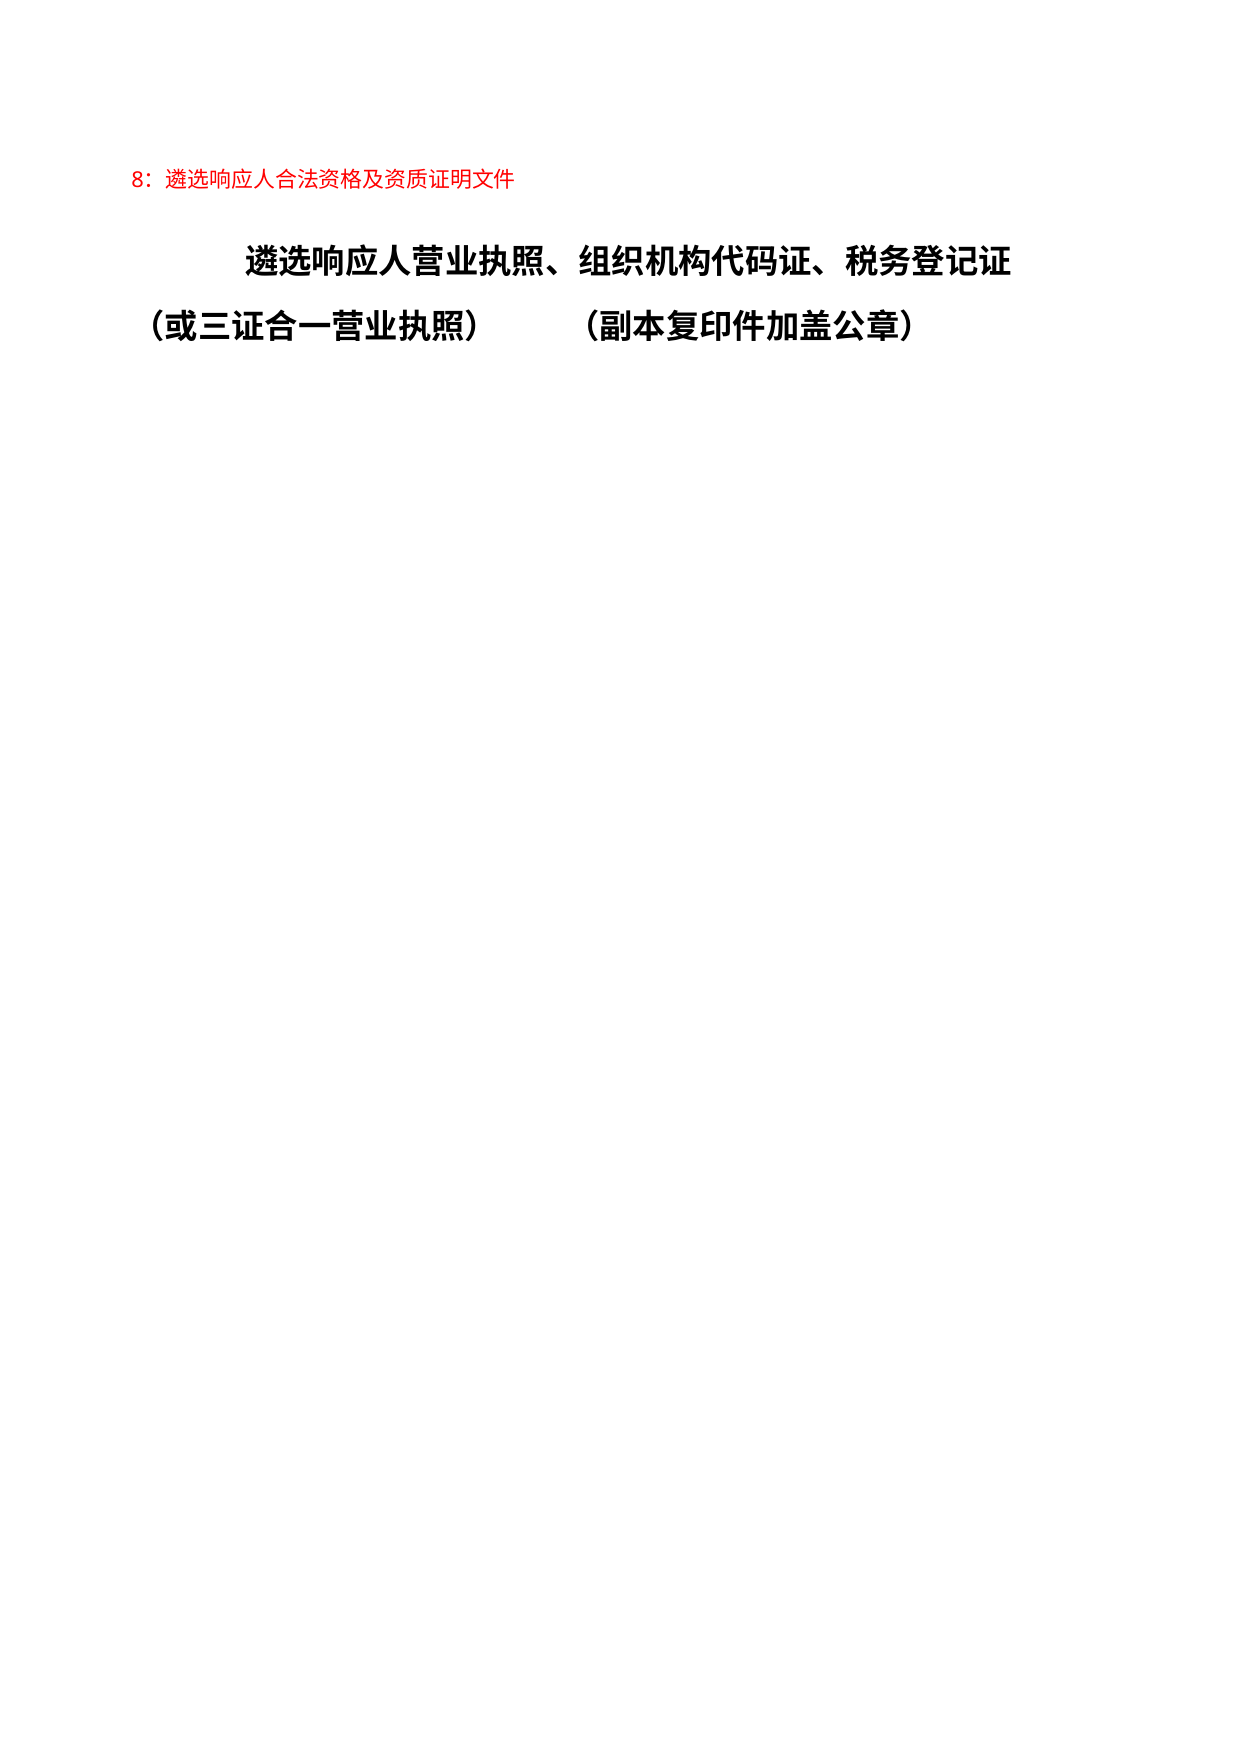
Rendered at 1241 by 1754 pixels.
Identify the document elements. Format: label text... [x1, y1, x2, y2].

text 遴选响应人营业执照、组织机构代码证、税务登记证 [131, 227, 1125, 292]
text （或三证合一营业执照） （副本复印件加盖公章） [131, 292, 1125, 357]
text 8：遴选响应人合法资格及资质证明文件 [131, 162, 1125, 194]
